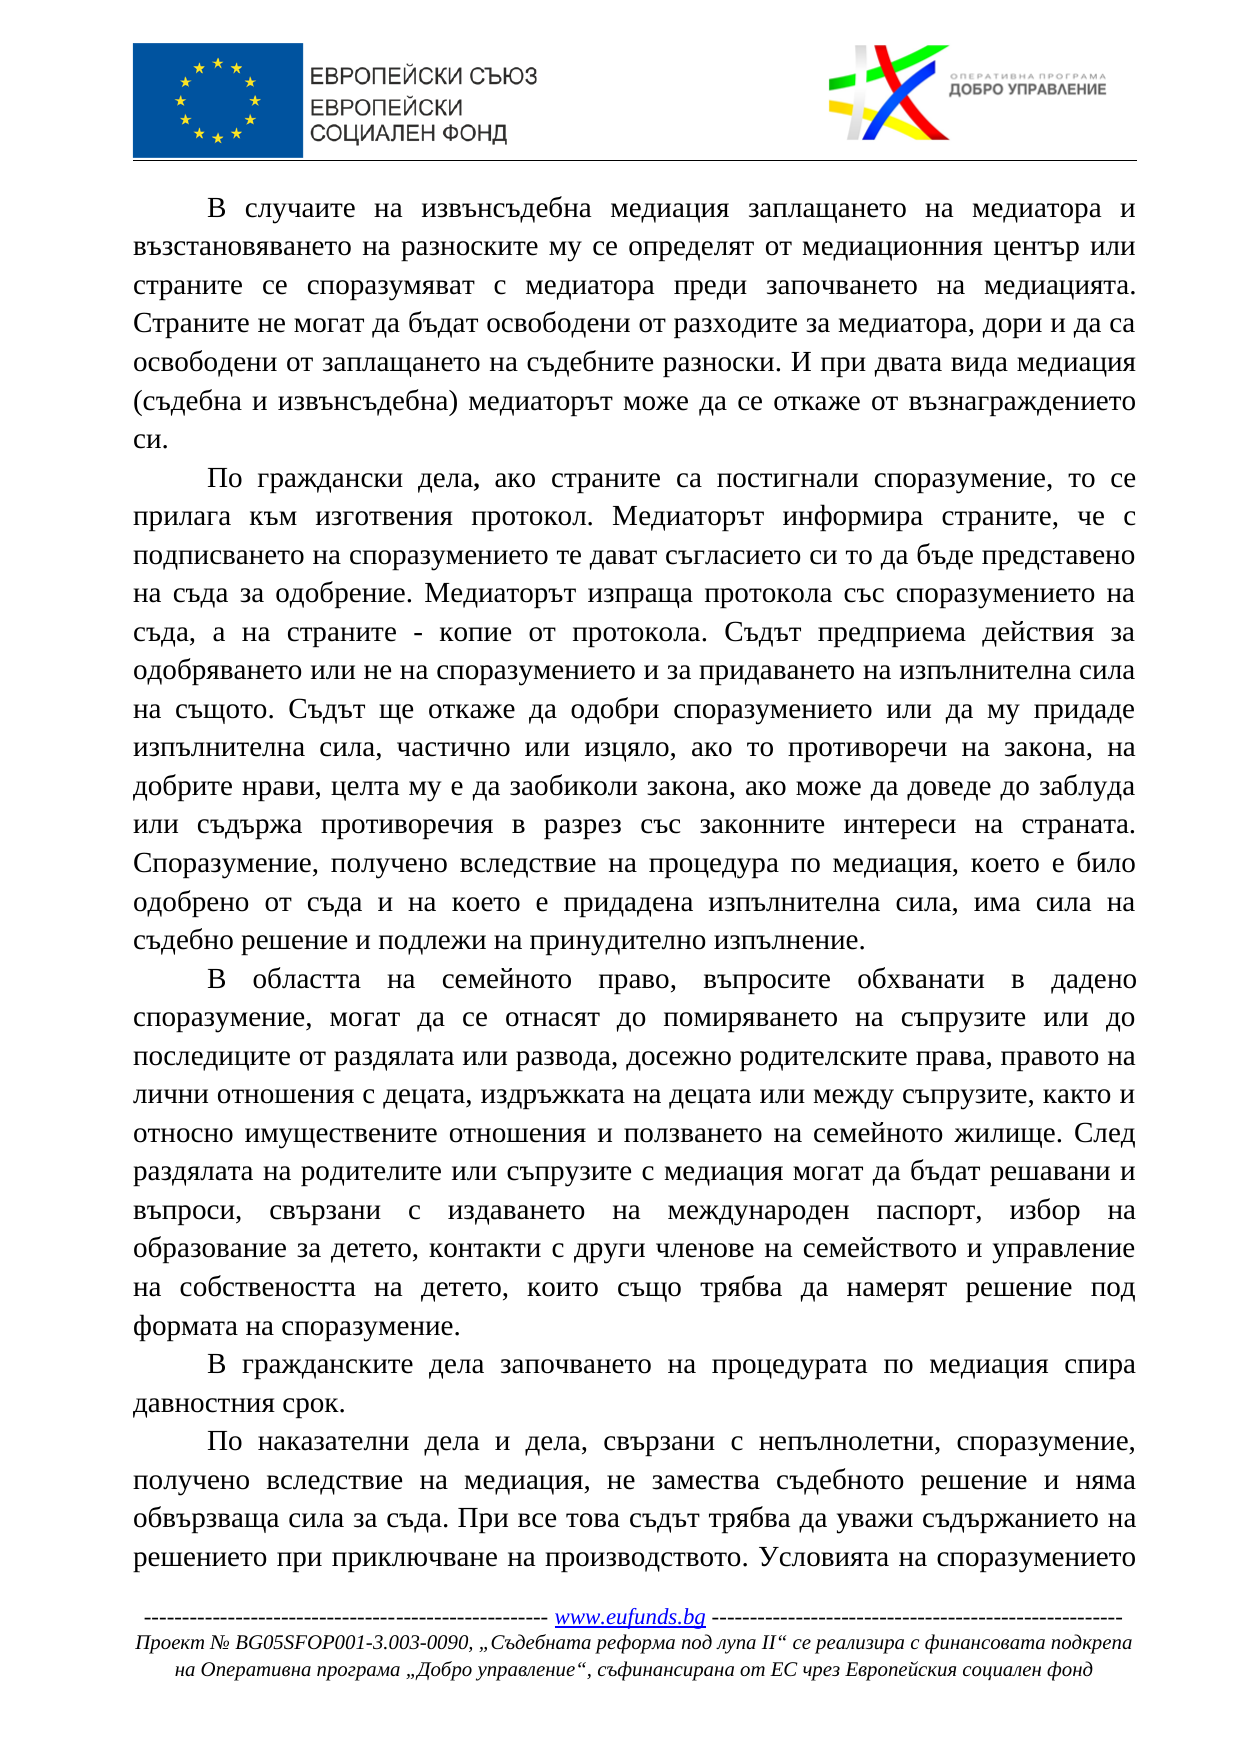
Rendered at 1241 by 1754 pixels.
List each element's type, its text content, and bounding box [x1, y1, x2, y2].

text В гражданските дела започването на процедурата по медиация спира давностния срок. [133, 1346, 1137, 1418]
text По граждански дела, ако страните са постигнали споразумение, то се прилага към изготвения протокол. Медиаторът информира страните, че с подписването на споразумението те дават съгласието си то да бъде представено на съда за одобрение. Медиаторът изпраща протокола със споразумението на съда, а на страните - копие от протокола. Съдът предприема действия за одобряването или не на споразумението и за придаването на изпълнителна сила на същото. Съдът ще откаже да одобри споразумението или да му придаде изпълнителна сила, частично или изцяло, ако то противоречи на закона, на добрите нрави, целта му е да заобиколи закона, ако може да доведе до заблуда или съдържа противоречия в разрез със законните интереси на страната. Споразумение, получено вследствие на процедура по медиация, което е било одобрено от съда и на което е придадена изпълнителна сила, има сила на съдебно решение и подлежи на принудително изпълнение. [133, 460, 1137, 956]
text В случаите на извънсъдебна медиация заплащането на медиатора и възстановяването на разноските му се определят от медиационния център или страните се споразумяват с медиатора преди започването на медиацията. Страните не могат да бъдат освободени от разходите за медиатора, дори и да са освободени от заплащането на съдебните разноски. И при двата вида медиация (съдебна и извънсъдебна) медиаторът може да се откаже от възнаграждението си. [133, 190, 1137, 455]
text В областта на семейното право, въпросите обхванати в дадено споразумение, могат да се отнасят до помиряването на съпрузите или до последиците от раздялата или развода, досежно родителските права, правото на лични отношения с децата, издръжката на децата или между съпрузите, както и относно имуществените отношения и ползването на семейното жилище. След раздялата на родителите или съпрузите с медиация могат да бъдат решавани и въпроси, свързани с издаването на международен паспорт, избор на образование за детето, контакти с други членове на семейството и управление на собствеността на детето, които също трябва да намерят решение под формата на споразумение. [133, 961, 1137, 1341]
picture [805, 29, 1137, 158]
picture [132, 43, 537, 158]
